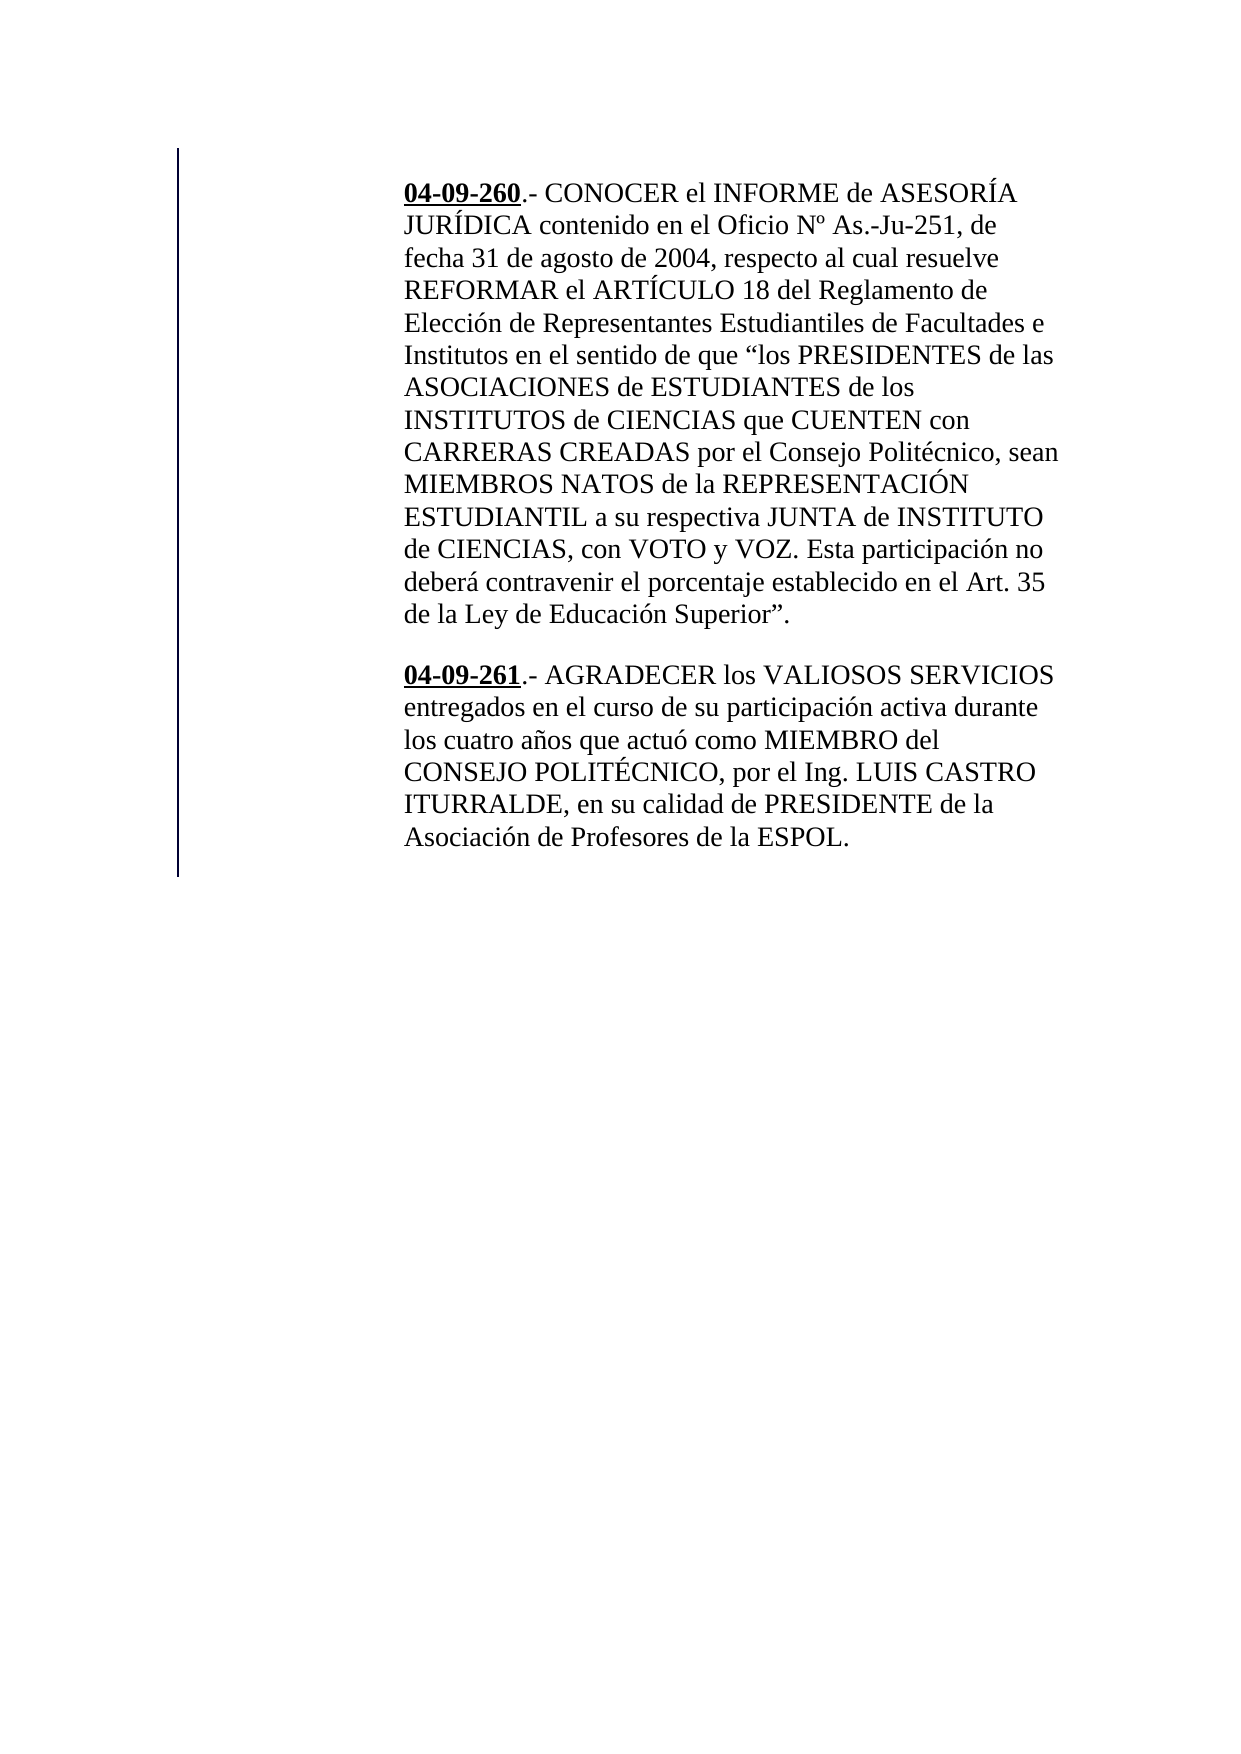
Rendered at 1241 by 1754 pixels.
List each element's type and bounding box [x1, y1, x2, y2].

table_cell [179, 148, 1063, 877]
